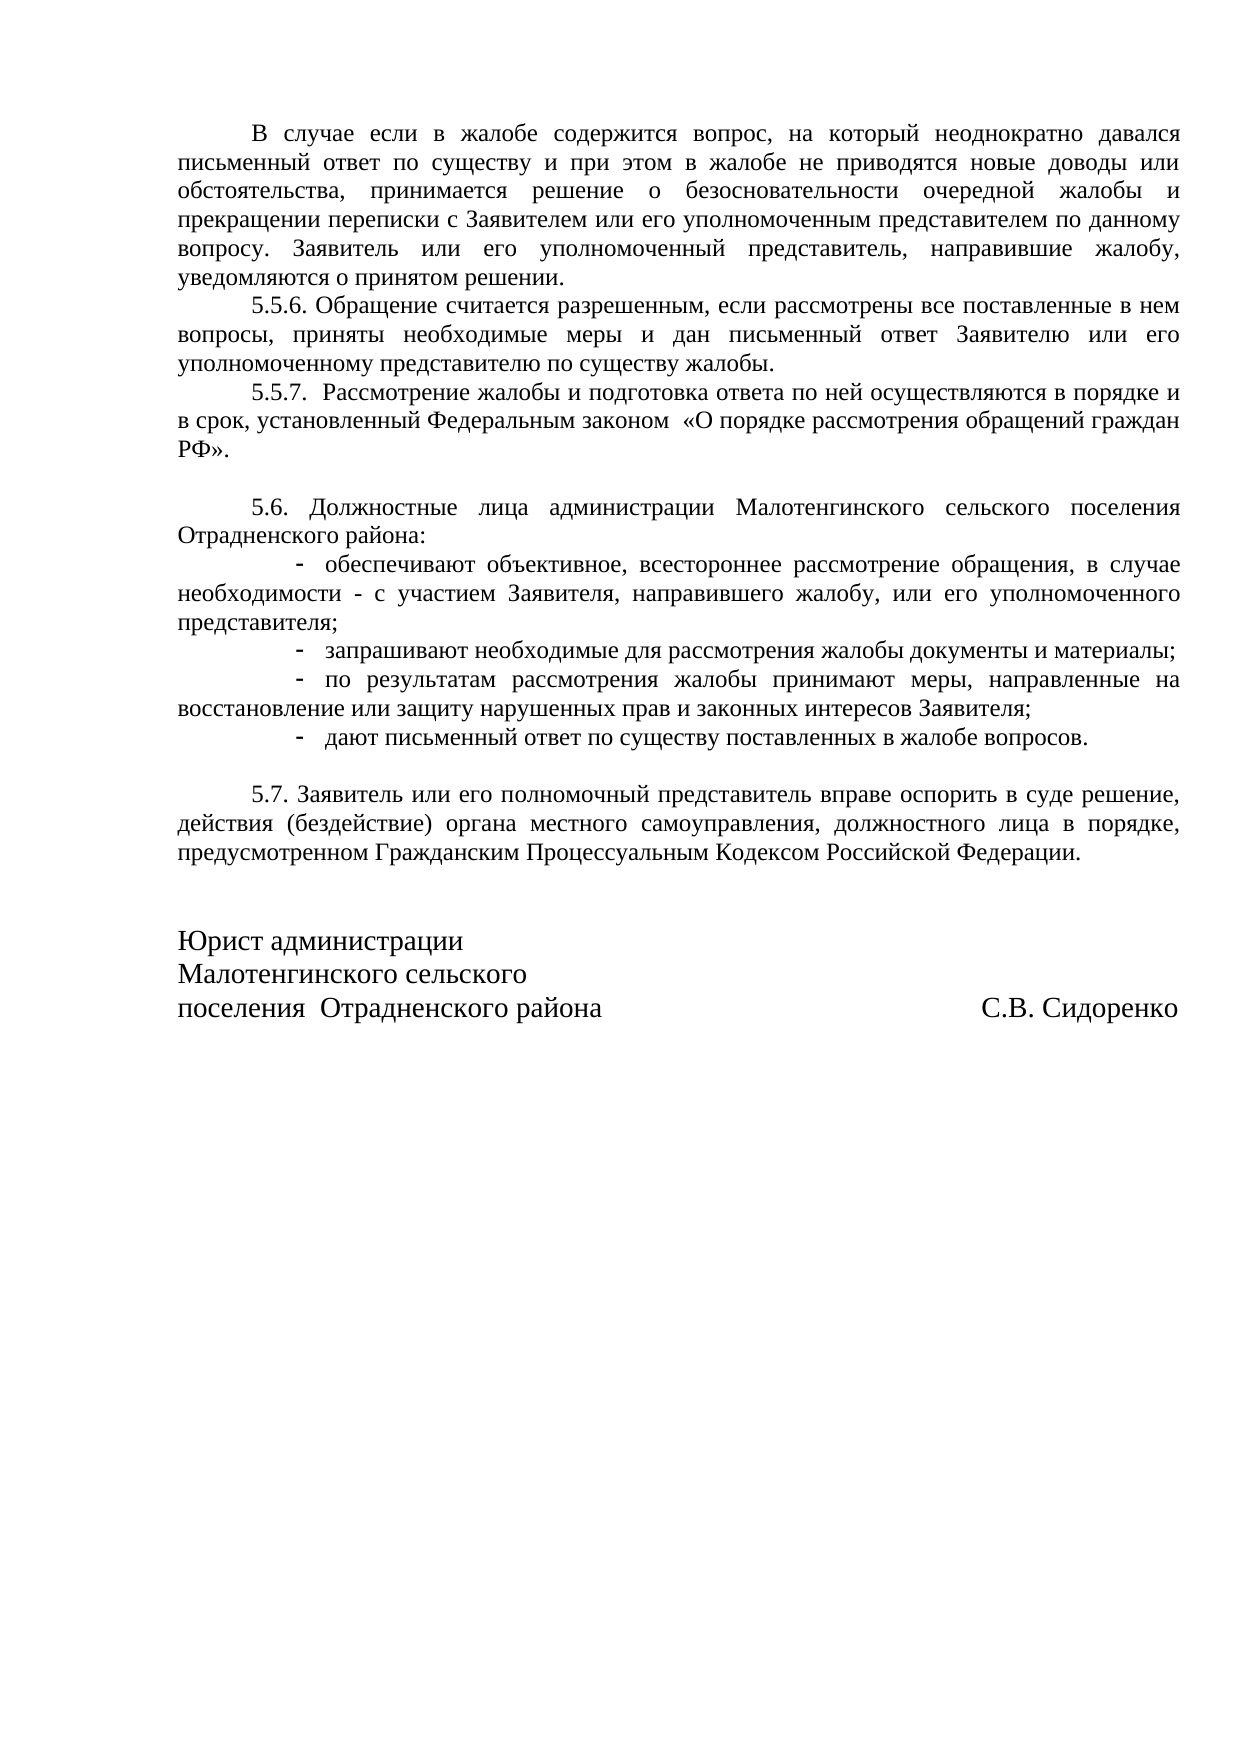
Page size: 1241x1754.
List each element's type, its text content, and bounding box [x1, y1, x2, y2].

list запрашивают необходимые для рассмотрения жалобы документы и материалы; [177, 636, 1181, 664]
text 5.5.7. Рассмотрение жалобы и подготовка ответа по ней осуществляются в порядке и в срок, установленный Федеральным законом «О порядке рассмотрения обращений граждан РФ». [177, 377, 1181, 463]
list дают письменный ответ по существу поставленных в жалобе вопросов. [177, 722, 1181, 751]
text Юрист администрации [177, 923, 1181, 957]
list по результатам рассмотрения жалобы принимают меры, направленные на восстановление или защиту нарушенных прав и законных интересов Заявителя; [177, 664, 1181, 722]
text Малотенгинского сельского [177, 957, 1181, 990]
text 5.6. Должностные лица администрации Малотенгинского сельского поселения Отрадненского района: [177, 492, 1181, 549]
text В случае если в жалобе содержится вопрос, на который неоднократно давался письменный ответ по существу и при этом в жалобе не приводятся новые доводы или обстоятельства, принимается решение о безосновательности очередной жалобы и прекращении переписки с Заявителем или его уполномоченным представителем по данному вопросу. Заявитель или его уполномоченный представитель, направившие жалобу, уведомляются о принятом решении. [177, 118, 1181, 291]
text поселения Отрадненского района С.В. Сидоренко [177, 990, 1181, 1024]
text 5.7. Заявитель или его полномочный представитель вправе оспорить в суде решение, действия (бездействие) органа местного самоуправления, должностного лица в порядке, предусмотренном Гражданским Процессуальным Кодексом Российской Федерации. [177, 779, 1181, 866]
text 5.5.6. Обращение считается разрешенным, если рассмотрены все поставленные в нем вопросы, приняты необходимые меры и дан письменный ответ Заявителю или его уполномоченному представителю по существу жалобы. [177, 291, 1181, 377]
list обеспечивают объективное, всестороннее рассмотрение обращения, в случае необходимости - с участием Заявителя, направившего жалобу, или его уполномоченного представителя; [177, 549, 1181, 636]
